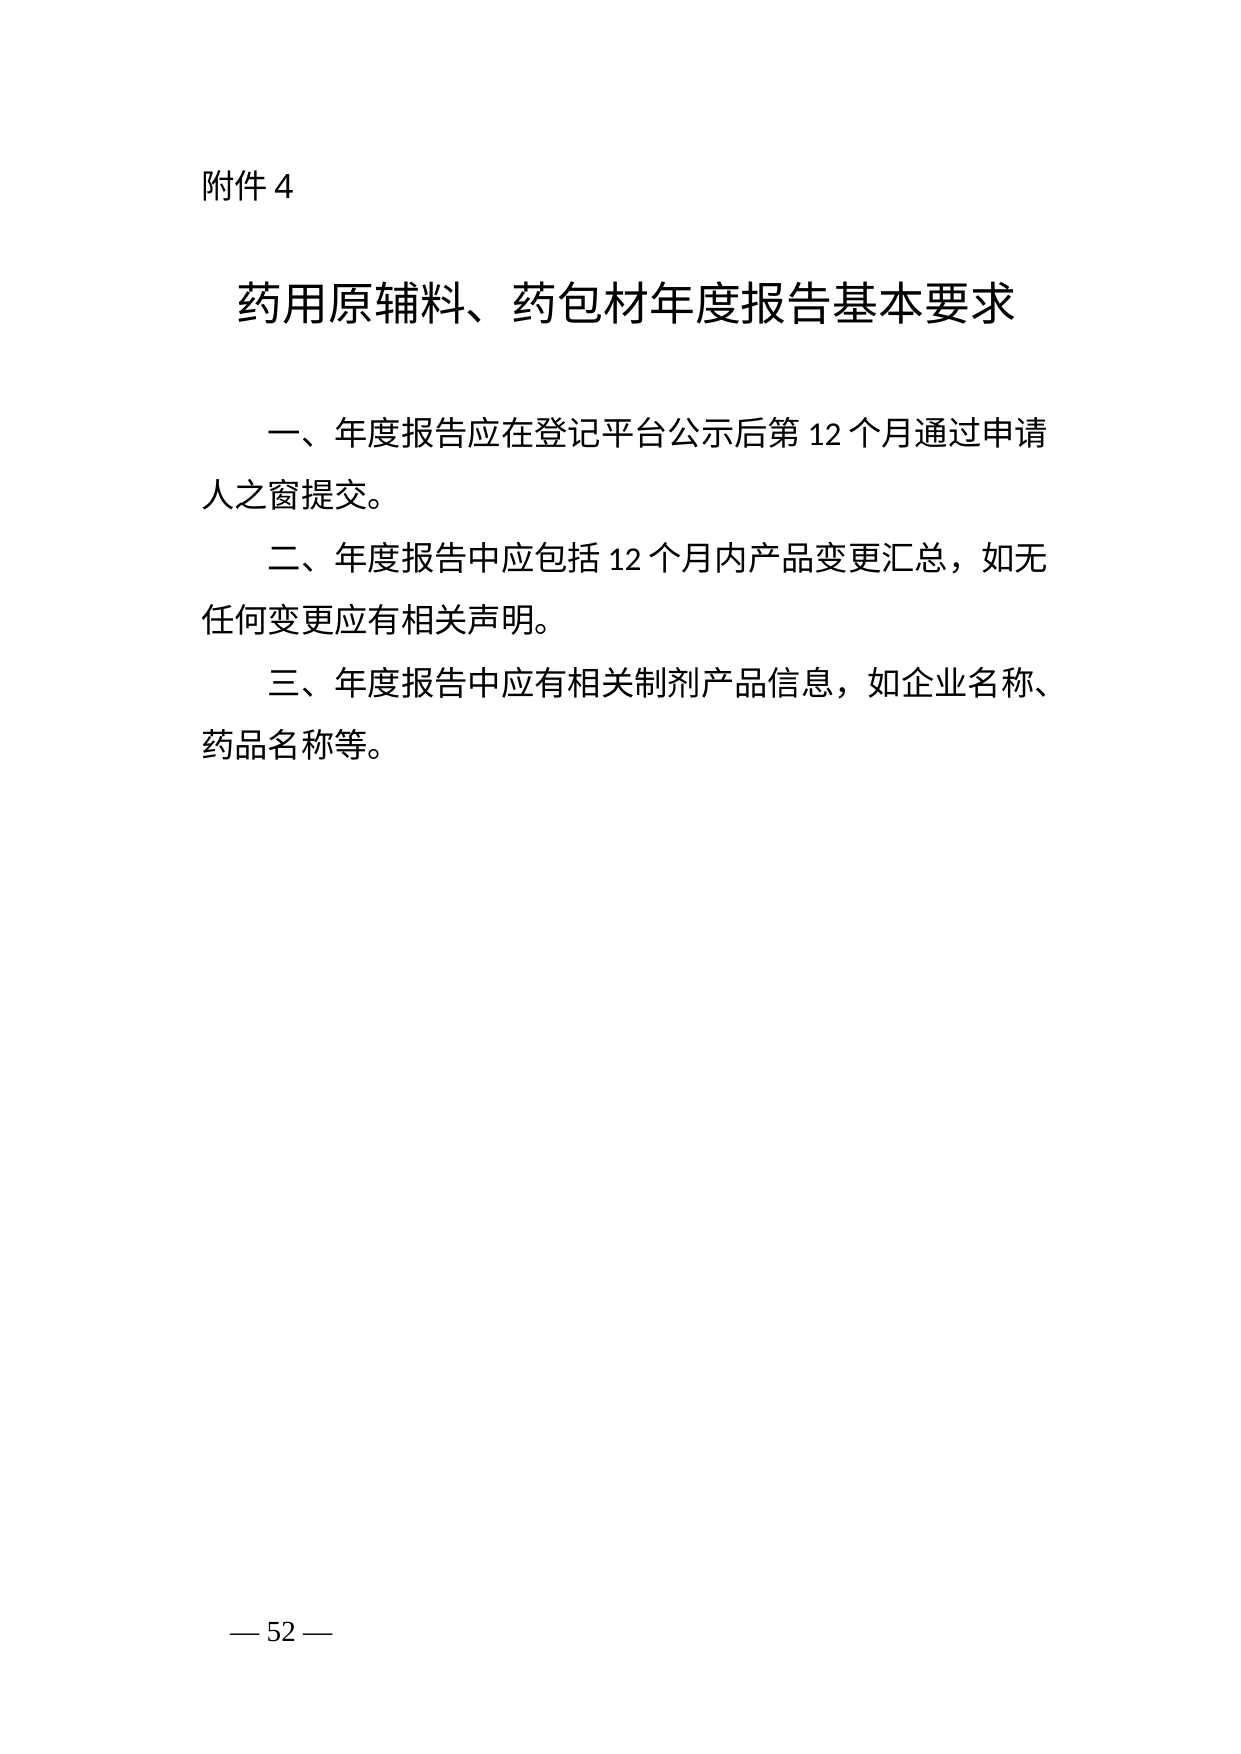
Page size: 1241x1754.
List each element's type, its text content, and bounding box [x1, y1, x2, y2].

text 附件4 [201, 159, 1051, 208]
text 药用原辅料、药包材年度报告基本要求 [201, 270, 1051, 333]
text 一、年度报告应在登记平台公示后第12个月通过申请人之窗提交。 [201, 395, 1051, 520]
text 二、年度报告中应包括12个月内产品变更汇总，如无任何变更应有相关声明。 [201, 520, 1051, 645]
text 三、年度报告中应有相关制剂产品信息，如企业名称、药品名称等。 [201, 645, 1051, 770]
